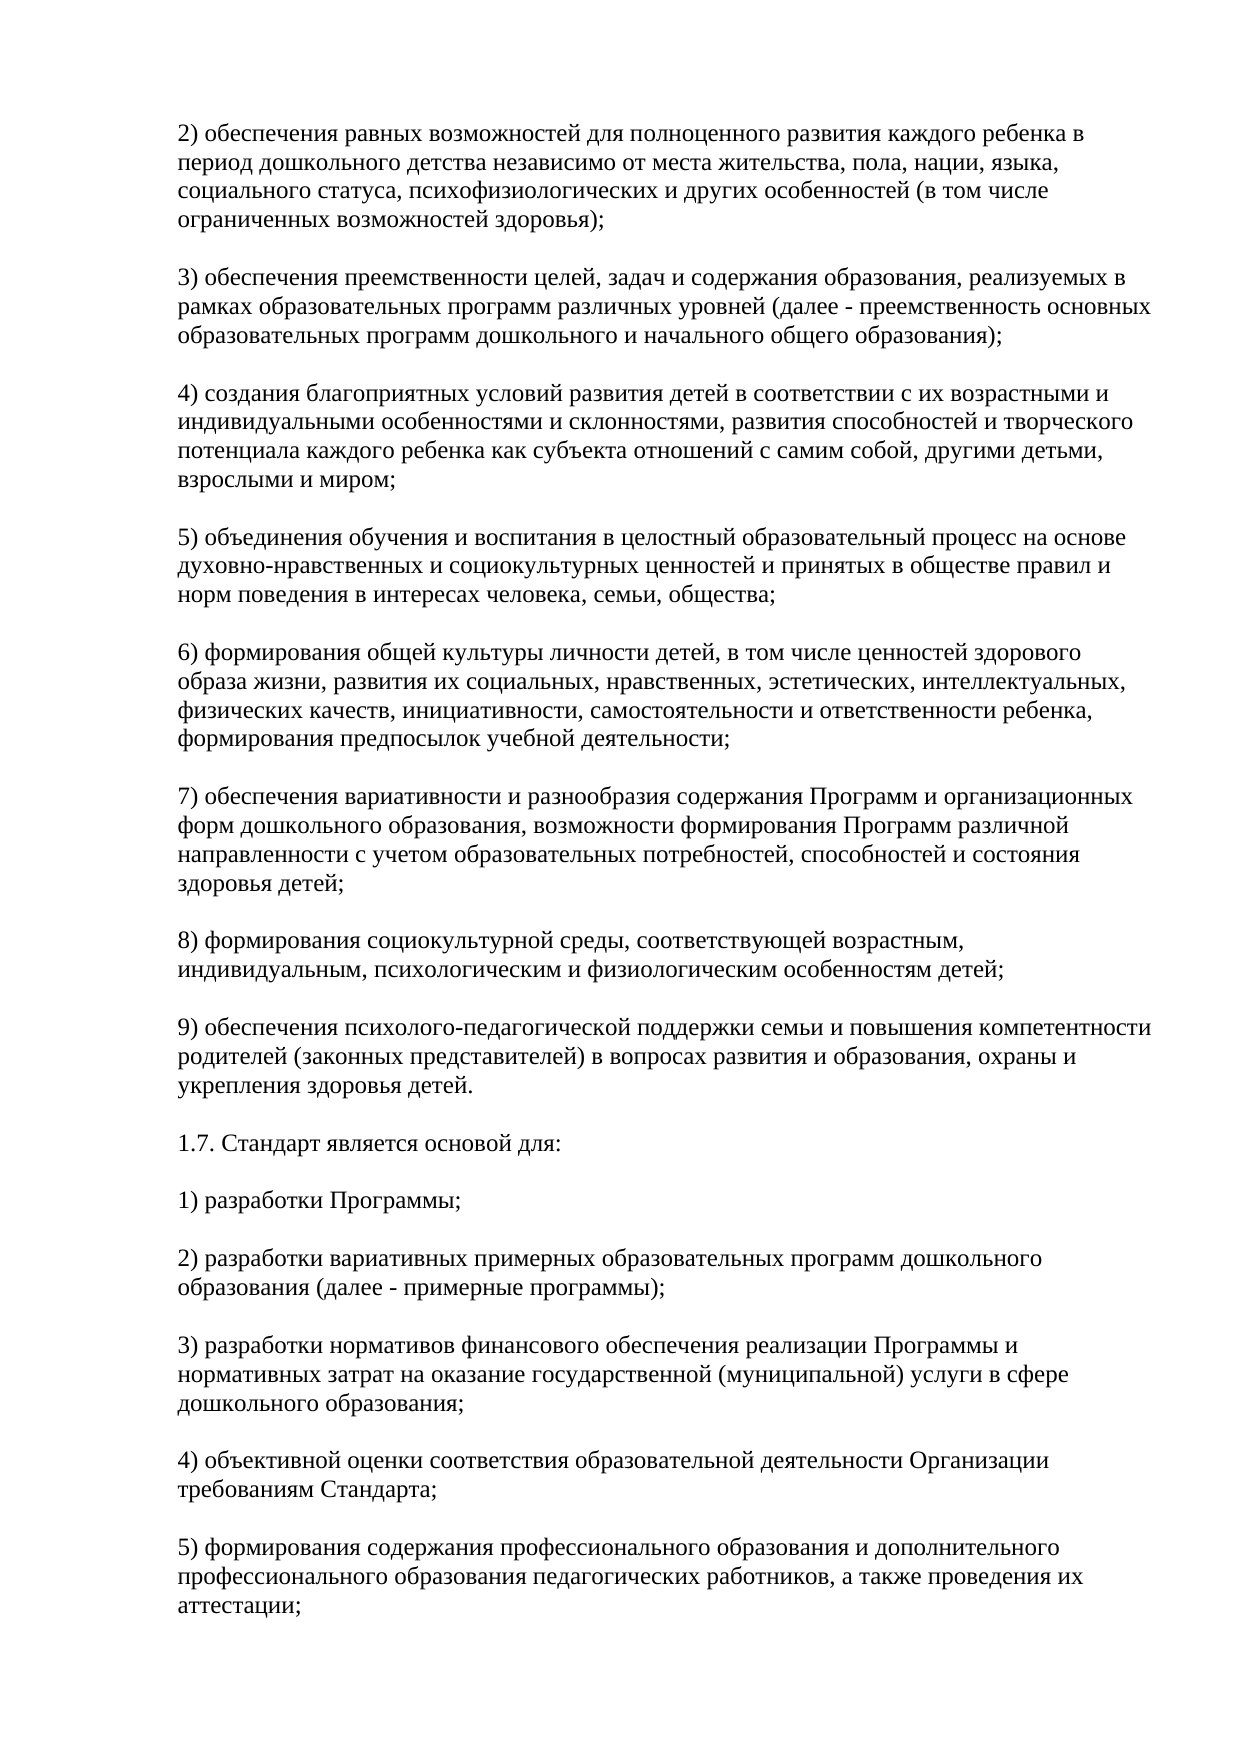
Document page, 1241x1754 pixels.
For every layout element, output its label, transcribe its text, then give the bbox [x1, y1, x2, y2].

text 4) создания благоприятных условий развития детей в соответствии с их возрастными и индивидуальными особенностями и склонностями, развития способностей и творческого потенциала каждого ребенка как субъекта отношений с самим собой, другими детьми, взрослыми и миром; [177, 378, 1152, 493]
text 7) обеспечения вариативности и разнообразия содержания Программ и организационных форм дошкольного образования, возможности формирования Программ различной направленности с учетом образовательных потребностей, способностей и состояния здоровья детей; [177, 781, 1152, 896]
text 8) формирования социокультурной среды, соответствующей возрастным, индивидуальным, психологическим и физиологическим особенностям детей; [177, 926, 1152, 983]
text 2) обеспечения равных возможностей для полноценного развития каждого ребенка в период дошкольного детства независимо от места жительства, пола, нации, языка, социального статуса, психофизиологических и других особенностей (в том числе ограниченных возможностей здоровья); [177, 118, 1152, 233]
text 4) объективной оценки соответствия образовательной деятельности Организации требованиям Стандарта; [177, 1446, 1152, 1503]
text 1.7. Стандарт является основой для: [177, 1128, 1152, 1156]
text 9) обеспечения психолого-педагогической поддержки семьи и повышения компетентности родителей (законных представителей) в вопросах развития и образования, охраны и укрепления здоровья детей. [177, 1012, 1152, 1098]
text 5) формирования содержания профессионального образования и дополнительного профессионального образования педагогических работников, а также проведения их аттестации; [177, 1532, 1152, 1618]
text 1) разработки Программы; [177, 1186, 1152, 1214]
text 3) обеспечения преемственности целей, задач и содержания образования, реализуемых в рамках образовательных программ различных уровней (далее - преемственность основных образовательных программ дошкольного и начального общего образования); [177, 262, 1152, 348]
text 5) объединения обучения и воспитания в целостный образовательный процесс на основе духовно-нравственных и социокультурных ценностей и принятых в обществе правил и норм поведения в интересах человека, семьи, общества; [177, 522, 1152, 608]
text 3) разработки нормативов финансового обеспечения реализации Программы и нормативных затрат на оказание государственной (муниципальной) услуги в сфере дошкольного образования; [177, 1330, 1152, 1416]
text 6) формирования общей культуры личности детей, в том числе ценностей здорового образа жизни, развития их социальных, нравственных, эстетических, интеллектуальных, физических качеств, инициативности, самостоятельности и ответственности ребенка, формирования предпосылок учебной деятельности; [177, 637, 1152, 752]
text 2) разработки вариативных примерных образовательных программ дошкольного образования (далее - примерные программы); [177, 1243, 1152, 1301]
